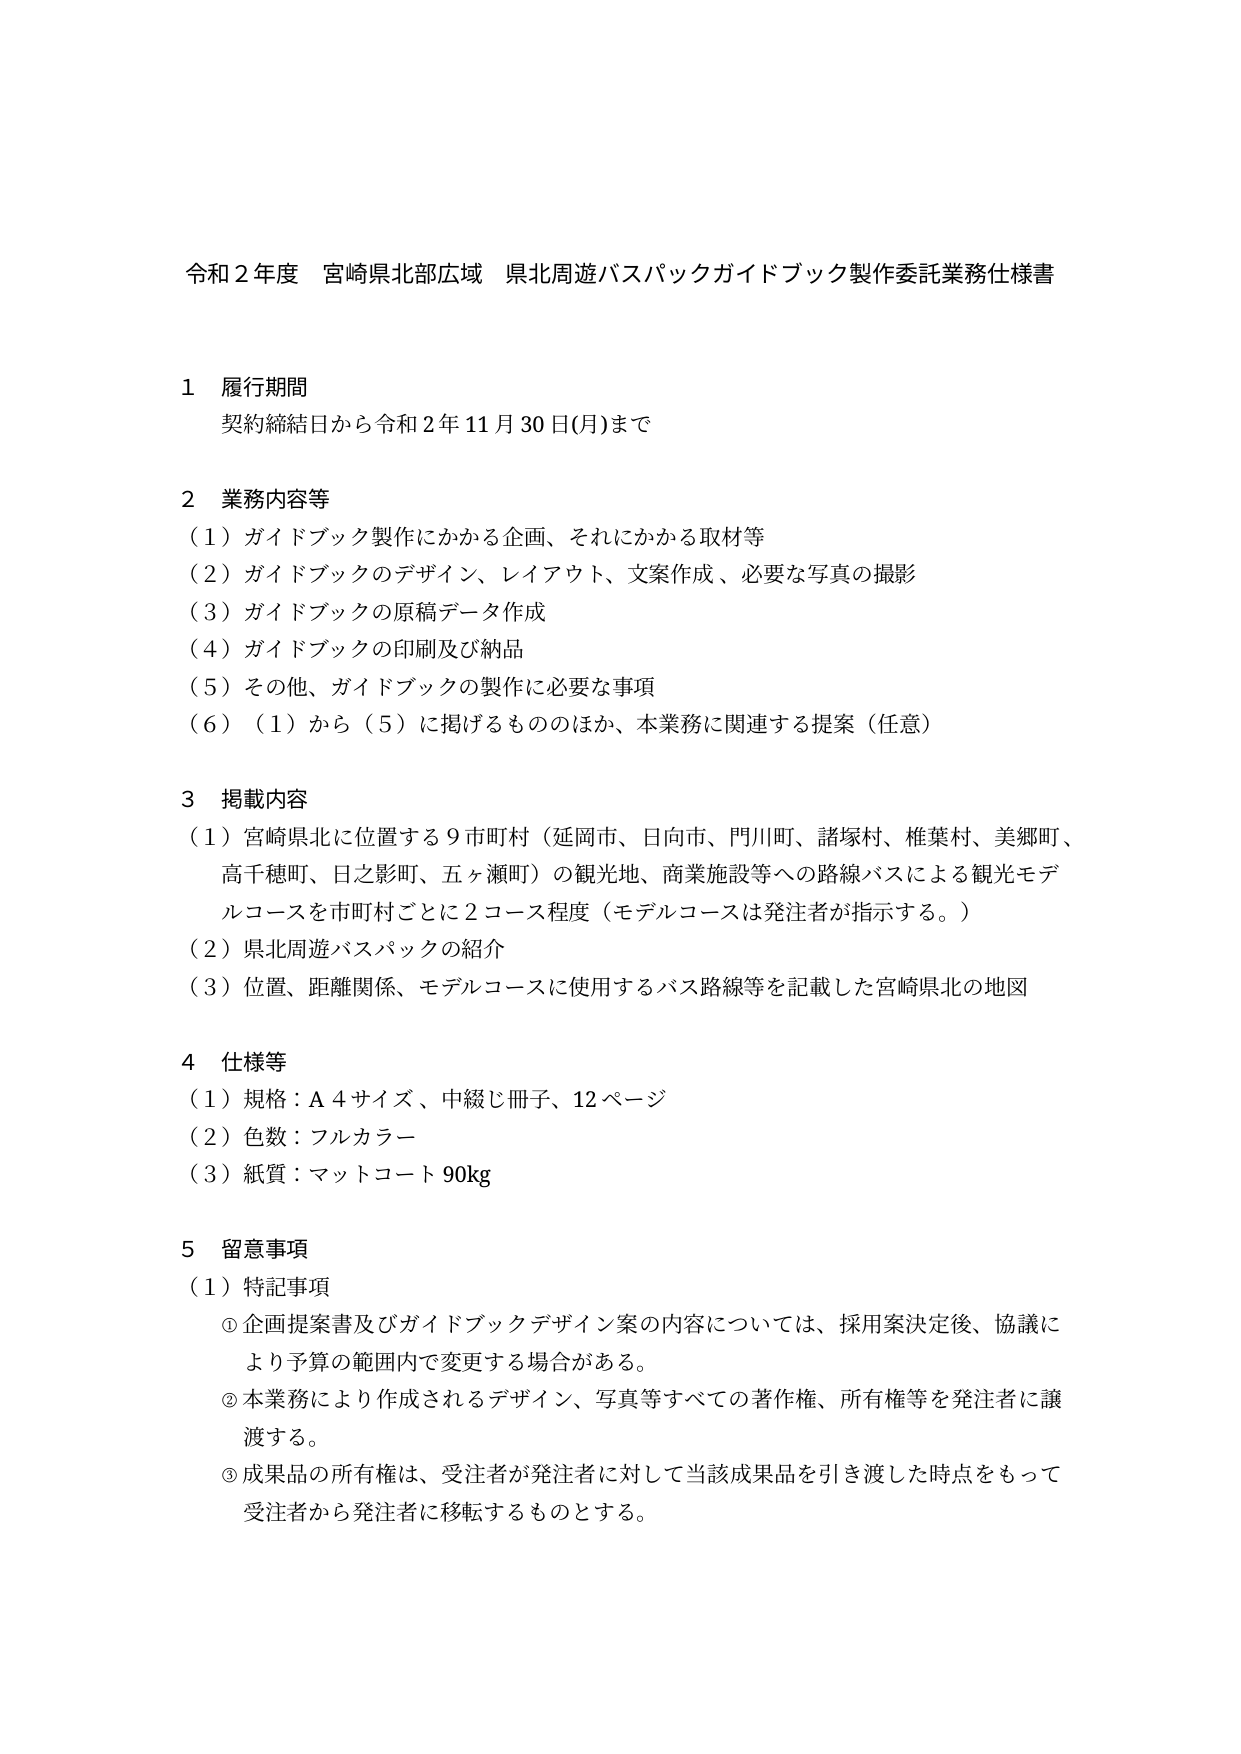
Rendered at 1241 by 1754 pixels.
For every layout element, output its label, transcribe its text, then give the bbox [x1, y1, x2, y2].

text ①企画提案書及びガイドブックデザイン案の内容については、採用案決定後、協議により予算の範囲内で変更する場合がある。 [221, 1304, 1063, 1379]
text ３ 掲載内容 [177, 779, 1063, 817]
text 令和２年度 宮崎県北部広域 県北周遊バスパックガイドブック製作委託業務仕様書 [177, 254, 1063, 292]
text ③成果品の所有権は、受注者が発注者に対して当該成果品を引き渡した時点をもって、受注者から発注者に移転するものとする。 [221, 1454, 1063, 1529]
text ２ 業務内容等 [177, 479, 1063, 517]
text （４）ガイドブックの印刷及び納品 [177, 629, 1063, 667]
text （１）宮崎県北に位置する９市町村（延岡市、日向市、門川町、諸塚村、椎葉村、美郷町、高千穂町、日之影町、五ヶ瀬町）の観光地、商業施設等への路線バスによる観光モデルコースを市町村ごとに２コース程度（モデルコースは発注者が指示する。） [177, 817, 1063, 929]
text １ 履行期間 [177, 367, 1063, 404]
text （１）ガイドブック製作にかかる企画、それにかかる取材等 [177, 517, 1063, 554]
text （３）位置、距離関係、モデルコースに使用するバス路線等を記載した宮崎県北の地図 [177, 967, 1063, 1004]
text ５ 留意事項 [177, 1229, 1063, 1267]
text 契約締結日から令和2年11月30日(月)まで [177, 404, 1063, 442]
text （２）県北周遊バスパックの紹介 [177, 929, 1063, 967]
text （６）（１）から（５）に掲げるもののほか、本業務に関連する提案（任意） [177, 704, 1063, 742]
text （１）規格：A４サイズ 、中綴じ冊子、12ページ [177, 1079, 1063, 1117]
text （２）色数：フルカラー [177, 1117, 1063, 1154]
text （２）ガイドブックのデザイン、レイアウト、文案作成 、必要な写真の撮影 [177, 554, 1063, 592]
text （３）紙質：マットコート90kg [177, 1154, 1063, 1192]
text （１）特記事項 [177, 1267, 1063, 1304]
text （３）ガイドブックの原稿データ作成 [177, 592, 1063, 629]
text ４ 仕様等 [177, 1042, 1063, 1079]
text （５）その他、ガイドブックの製作に必要な事項 [177, 667, 1063, 704]
text ②本業務により作成されるデザイン、写真等すべての著作権、所有権等を発注者に譲渡する。 [221, 1379, 1063, 1454]
